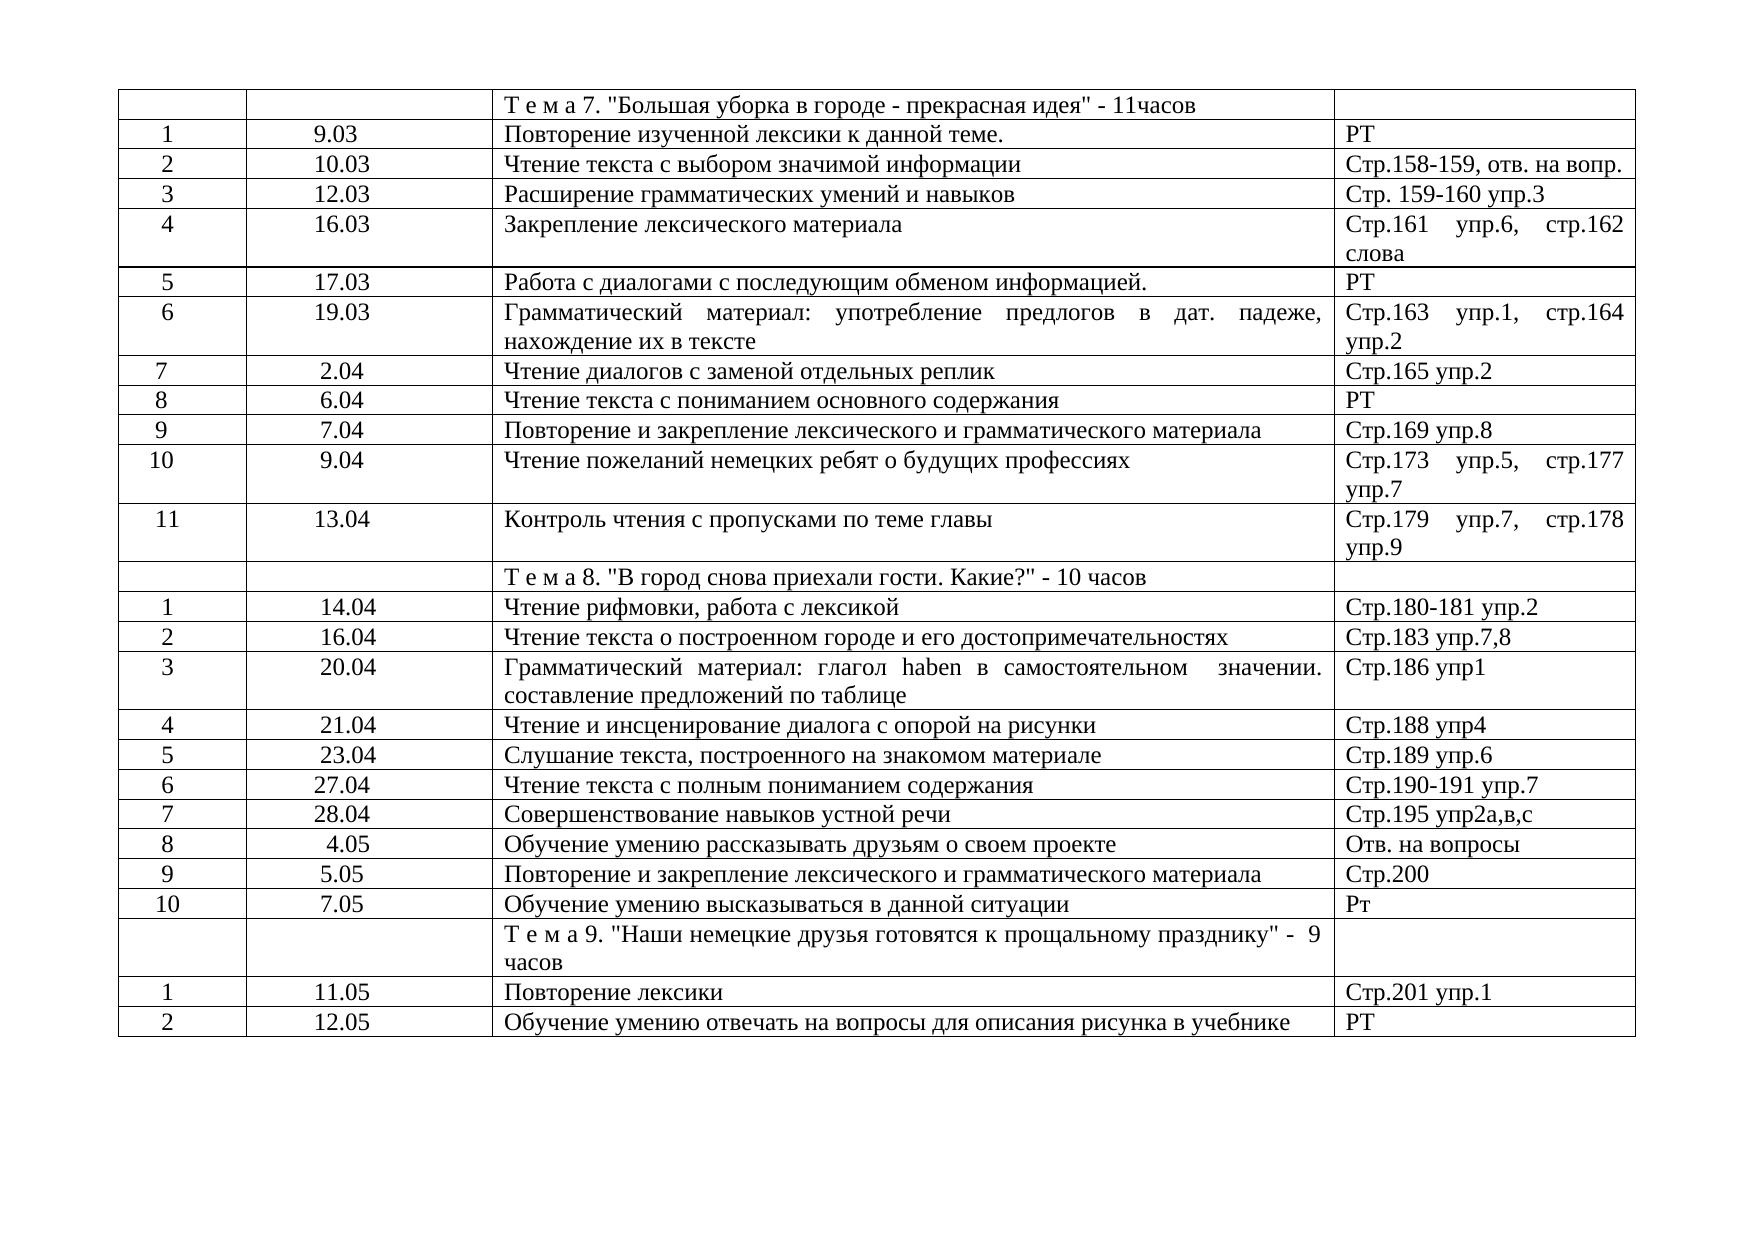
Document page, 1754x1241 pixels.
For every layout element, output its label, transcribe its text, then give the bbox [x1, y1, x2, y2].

table_cell 7.05 [247, 889, 492, 918]
table_cell Чтение текста с пониманием основного содержания [493, 386, 1334, 414]
table_cell Стр.161 упр.6, стр.162 слова [1335, 209, 1635, 266]
table_cell Чтение текста с полным пониманием содержания [493, 770, 1334, 798]
table_cell Стр. 159-160 упр.3 [1335, 179, 1635, 208]
table_cell [247, 919, 492, 976]
table_cell Расширение грамматических умений и навыков [493, 179, 1334, 208]
table_cell Т е м а 7. "Большая уборка в городе - прекрасная идея" - 11часов [493, 90, 1334, 118]
table_cell 17.03 [247, 268, 492, 296]
table_cell [119, 919, 246, 976]
table_cell 9.03 [247, 120, 492, 148]
table_cell [1335, 90, 1635, 118]
table_cell Обучение умению высказываться в данной ситуации [493, 889, 1334, 918]
table_cell Повторение и закрепление лексического и грамматического материала [493, 859, 1334, 888]
table_cell 1 [119, 977, 246, 1006]
table_cell 2 [119, 622, 246, 651]
table_cell Стр.200 [1335, 859, 1635, 888]
table_cell Грамматический материал: глагол haben в самостоятельном значении. составление предложений по таблице [493, 652, 1334, 709]
table_cell 12.03 [247, 179, 492, 208]
table_cell 2.04 [247, 356, 492, 384]
table_cell Стр.195 упр2а,в,с [1335, 800, 1635, 828]
table_cell 8 [119, 386, 246, 414]
table_cell 5 [119, 268, 246, 296]
table_cell 12.05 [247, 1007, 492, 1036]
table_cell Стр.179 упр.7, стр.178 упр.9 [1335, 504, 1635, 561]
table_cell 6 [119, 297, 246, 355]
table_cell Чтение и инсценирование диалога с опорой на рисунки [493, 710, 1334, 739]
table_cell 11 [119, 504, 246, 561]
table_cell [119, 90, 246, 118]
table_cell 3 [119, 652, 246, 709]
table_cell 7.04 [247, 415, 492, 444]
table_cell Стр.169 упр.8 [1335, 415, 1635, 444]
table_cell Стр.186 упр1 [1335, 652, 1635, 709]
table_cell 28.04 [247, 800, 492, 828]
table_cell 16.04 [247, 622, 492, 651]
table_cell 9 [119, 859, 246, 888]
table_cell 14.04 [247, 592, 492, 621]
table_cell Чтение текста с выбором значимой информации [493, 149, 1334, 178]
table_cell Чтение текста о построенном городе и его достопримечательностях [493, 622, 1334, 651]
table_cell 4.05 [247, 829, 492, 858]
table_cell [1335, 562, 1635, 591]
table_cell Чтение рифмовки, работа с лексикой [493, 592, 1334, 621]
table_cell [1335, 919, 1635, 976]
table_cell 9 [119, 415, 246, 444]
table_cell РТ [1335, 386, 1635, 414]
table_cell Стр.183 упр.7,8 [1335, 622, 1635, 651]
table_cell 20.04 [247, 652, 492, 709]
table_cell 7 [119, 800, 246, 828]
table_cell 4 [119, 710, 246, 739]
table_cell 2 [119, 149, 246, 178]
table_cell 19.03 [247, 297, 492, 355]
table_cell Стр.201 упр.1 [1335, 977, 1635, 1006]
table_cell Повторение лексики [493, 977, 1334, 1006]
table_cell 8 [119, 829, 246, 858]
table_cell РТ [1335, 1007, 1635, 1036]
table_cell Стр.180-181 упр.2 [1335, 592, 1635, 621]
table_cell [247, 90, 492, 118]
table_cell РТ [1335, 268, 1635, 296]
table_cell 5.05 [247, 859, 492, 888]
table_cell 10.03 [247, 149, 492, 178]
table_cell Рт [1335, 889, 1635, 918]
table_cell 2 [119, 1007, 246, 1036]
table_cell Обучение умению рассказывать друзьям о своем проекте [493, 829, 1334, 858]
table_cell Повторение изученной лексики к данной теме. [493, 120, 1334, 148]
table_cell 11.05 [247, 977, 492, 1006]
table_cell 6 [119, 770, 246, 798]
table_cell Повторение и закрепление лексического и грамматического материала [493, 415, 1334, 444]
table_cell 3 [119, 179, 246, 208]
table_cell Стр.163 упр.1, стр.164 упр.2 [1335, 297, 1635, 355]
table_cell 1 [119, 592, 246, 621]
table_cell Контроль чтения с пропусками по теме главы [493, 504, 1334, 561]
table_cell 10 [119, 445, 246, 503]
table_cell Т е м а 8. "В город снова приехали гости. Какие?" - 10 часов [493, 562, 1334, 591]
table_cell 7 [119, 356, 246, 384]
table_cell Стр.188 упр4 [1335, 710, 1635, 739]
table_cell Стр.173 упр.5, стр.177 упр.7 [1335, 445, 1635, 503]
table_cell Чтение пожеланий немецких ребят о будущих профессиях [493, 445, 1334, 503]
table_cell 4 [119, 209, 246, 266]
table_cell [119, 562, 246, 591]
table_cell Совершенствование навыков устной речи [493, 800, 1334, 828]
table_cell РТ [1335, 120, 1635, 148]
table_cell 16.03 [247, 209, 492, 266]
table_cell Чтение диалогов с заменой отдельных реплик [493, 356, 1334, 384]
table_cell Стр.165 упр.2 [1335, 356, 1635, 384]
table_cell Обучение умению отвечать на вопросы для описания рисунка в учебнике [493, 1007, 1334, 1036]
table_cell 9.04 [247, 445, 492, 503]
table_cell Стр.158-159, отв. на вопр. [1335, 149, 1635, 178]
table_cell 10 [119, 889, 246, 918]
table_cell 1 [119, 120, 246, 148]
table_cell Работа с диалогами с последующим обменом информацией. [493, 268, 1334, 296]
table_cell [247, 562, 492, 591]
table_cell Т е м а 9. "Наши немецкие друзья готовятся к прощальному празднику" - 9 часов [493, 919, 1334, 976]
table_cell 23.04 [247, 740, 492, 769]
table_cell Слушание текста, построенного на знакомом материале [493, 740, 1334, 769]
table_cell 6.04 [247, 386, 492, 414]
table_cell Грамматический материал: употребление предлогов в дат. падеже, нахождение их в тексте [493, 297, 1334, 355]
table_cell Закрепление лексического материала [493, 209, 1334, 266]
table_cell Отв. на вопросы [1335, 829, 1635, 858]
table_cell 5 [119, 740, 246, 769]
table_cell 21.04 [247, 710, 492, 739]
table_cell 13.04 [247, 504, 492, 561]
table_cell Стр.190-191 упр.7 [1335, 770, 1635, 798]
table_cell Стр.189 упр.6 [1335, 740, 1635, 769]
table_cell 27.04 [247, 770, 492, 798]
